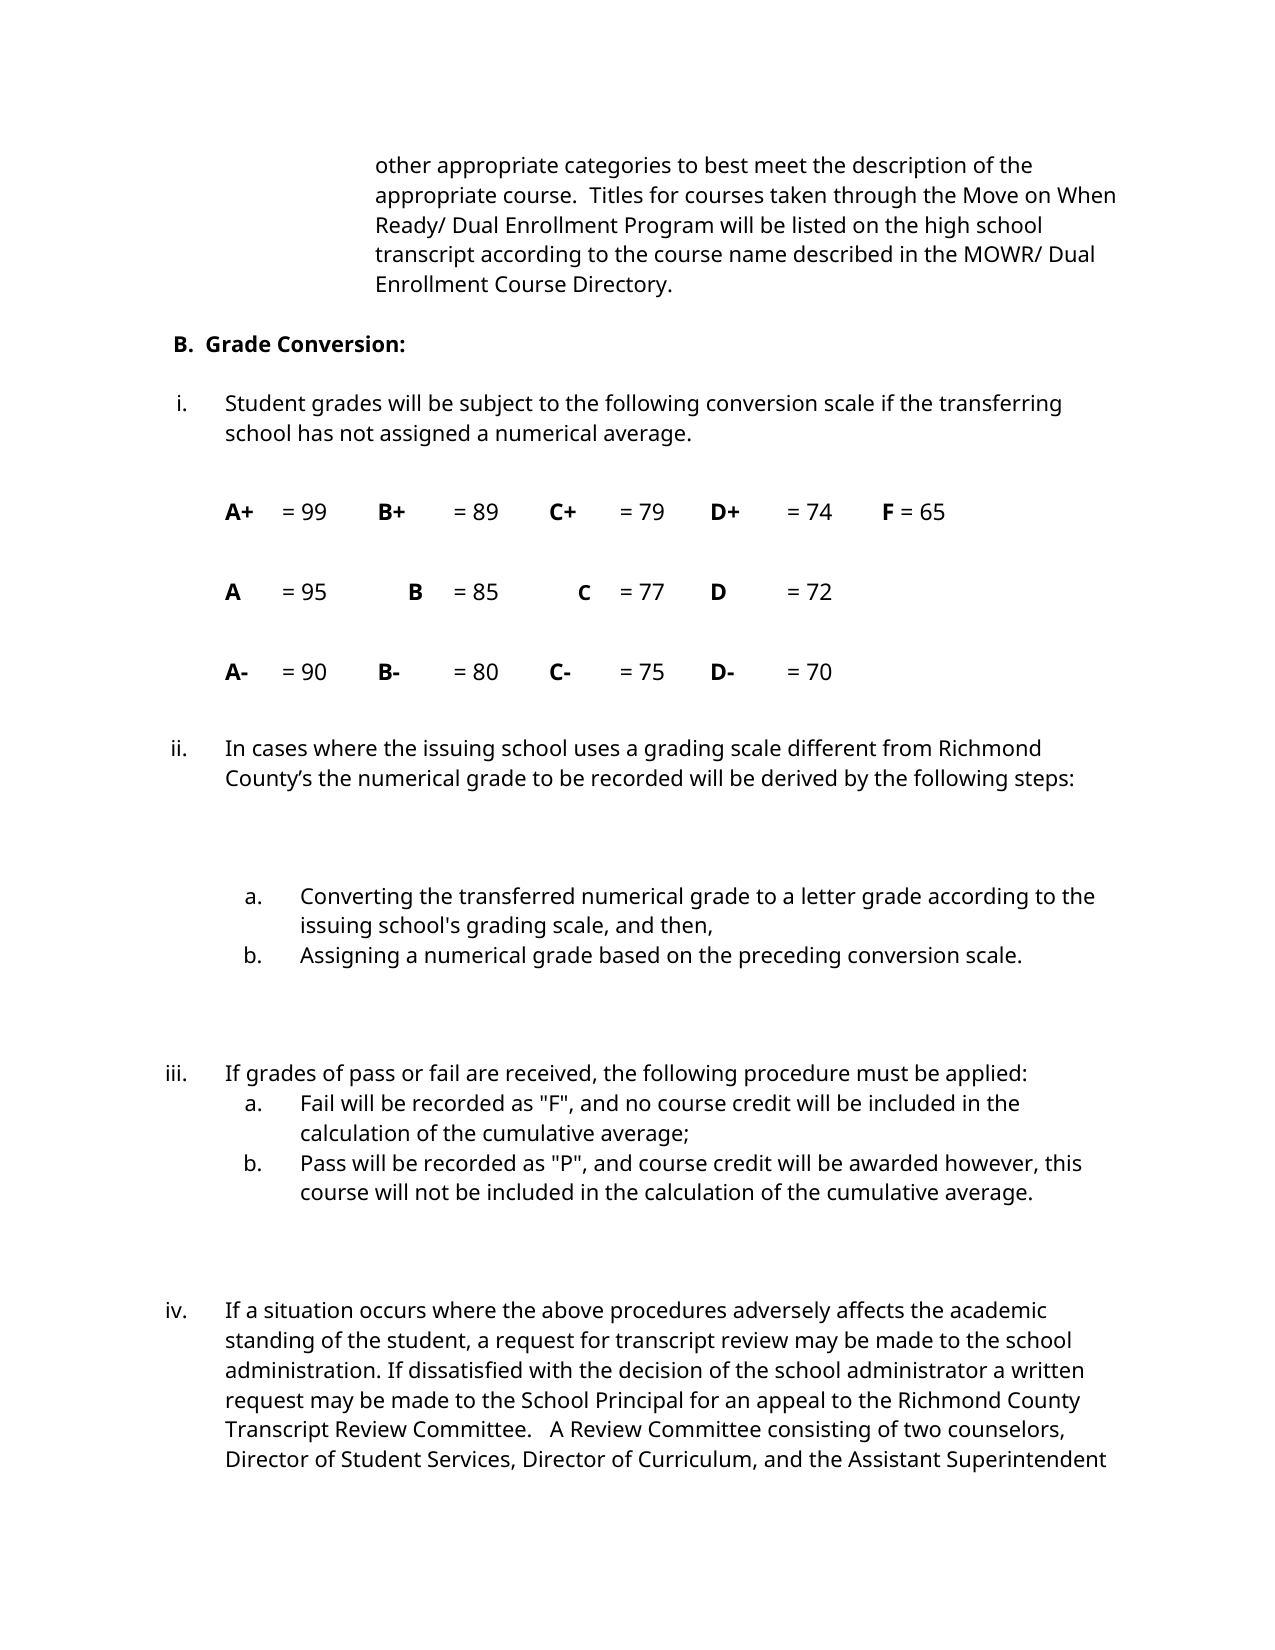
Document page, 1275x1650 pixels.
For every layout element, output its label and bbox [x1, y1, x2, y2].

table_header [150, 150, 1125, 1474]
